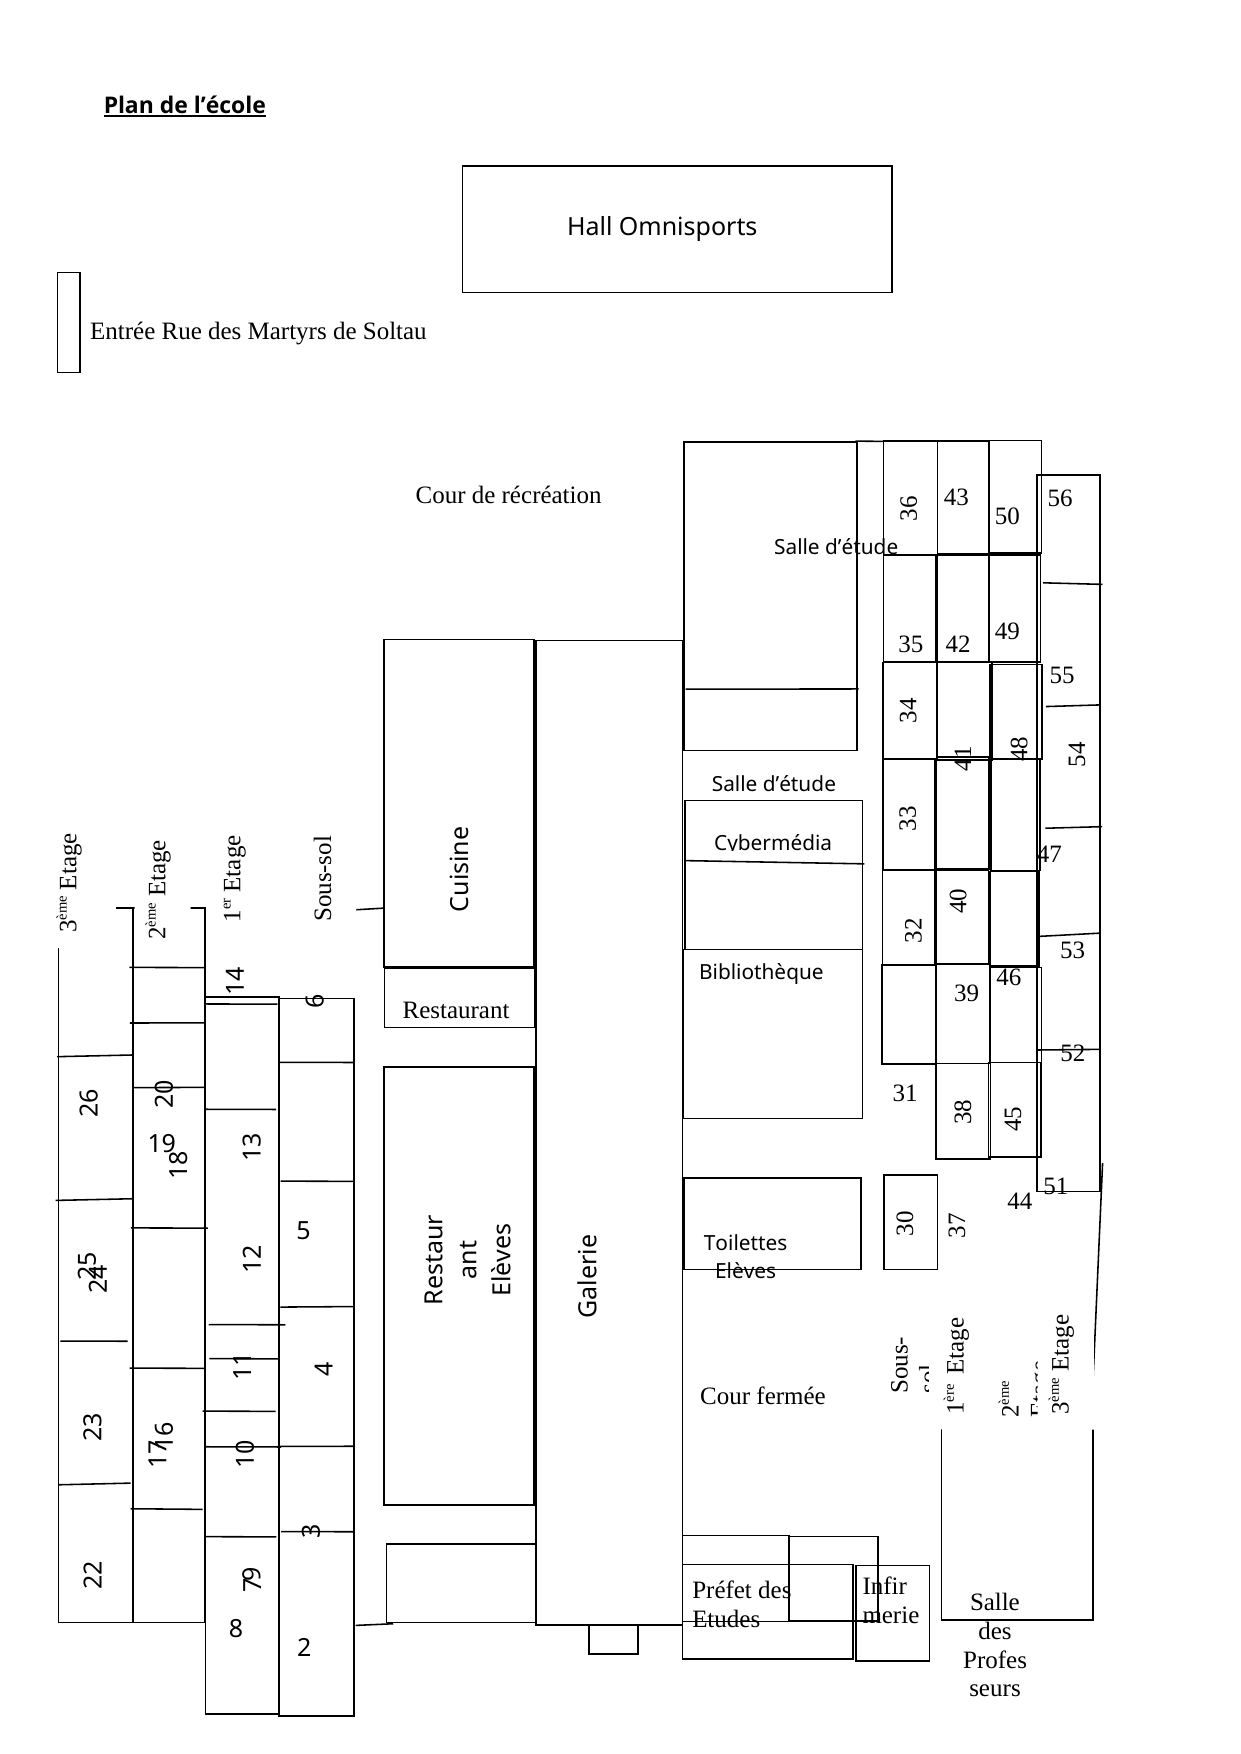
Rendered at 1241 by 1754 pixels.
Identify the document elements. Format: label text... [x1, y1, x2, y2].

text Plan de l’école [103, 89, 1108, 120]
